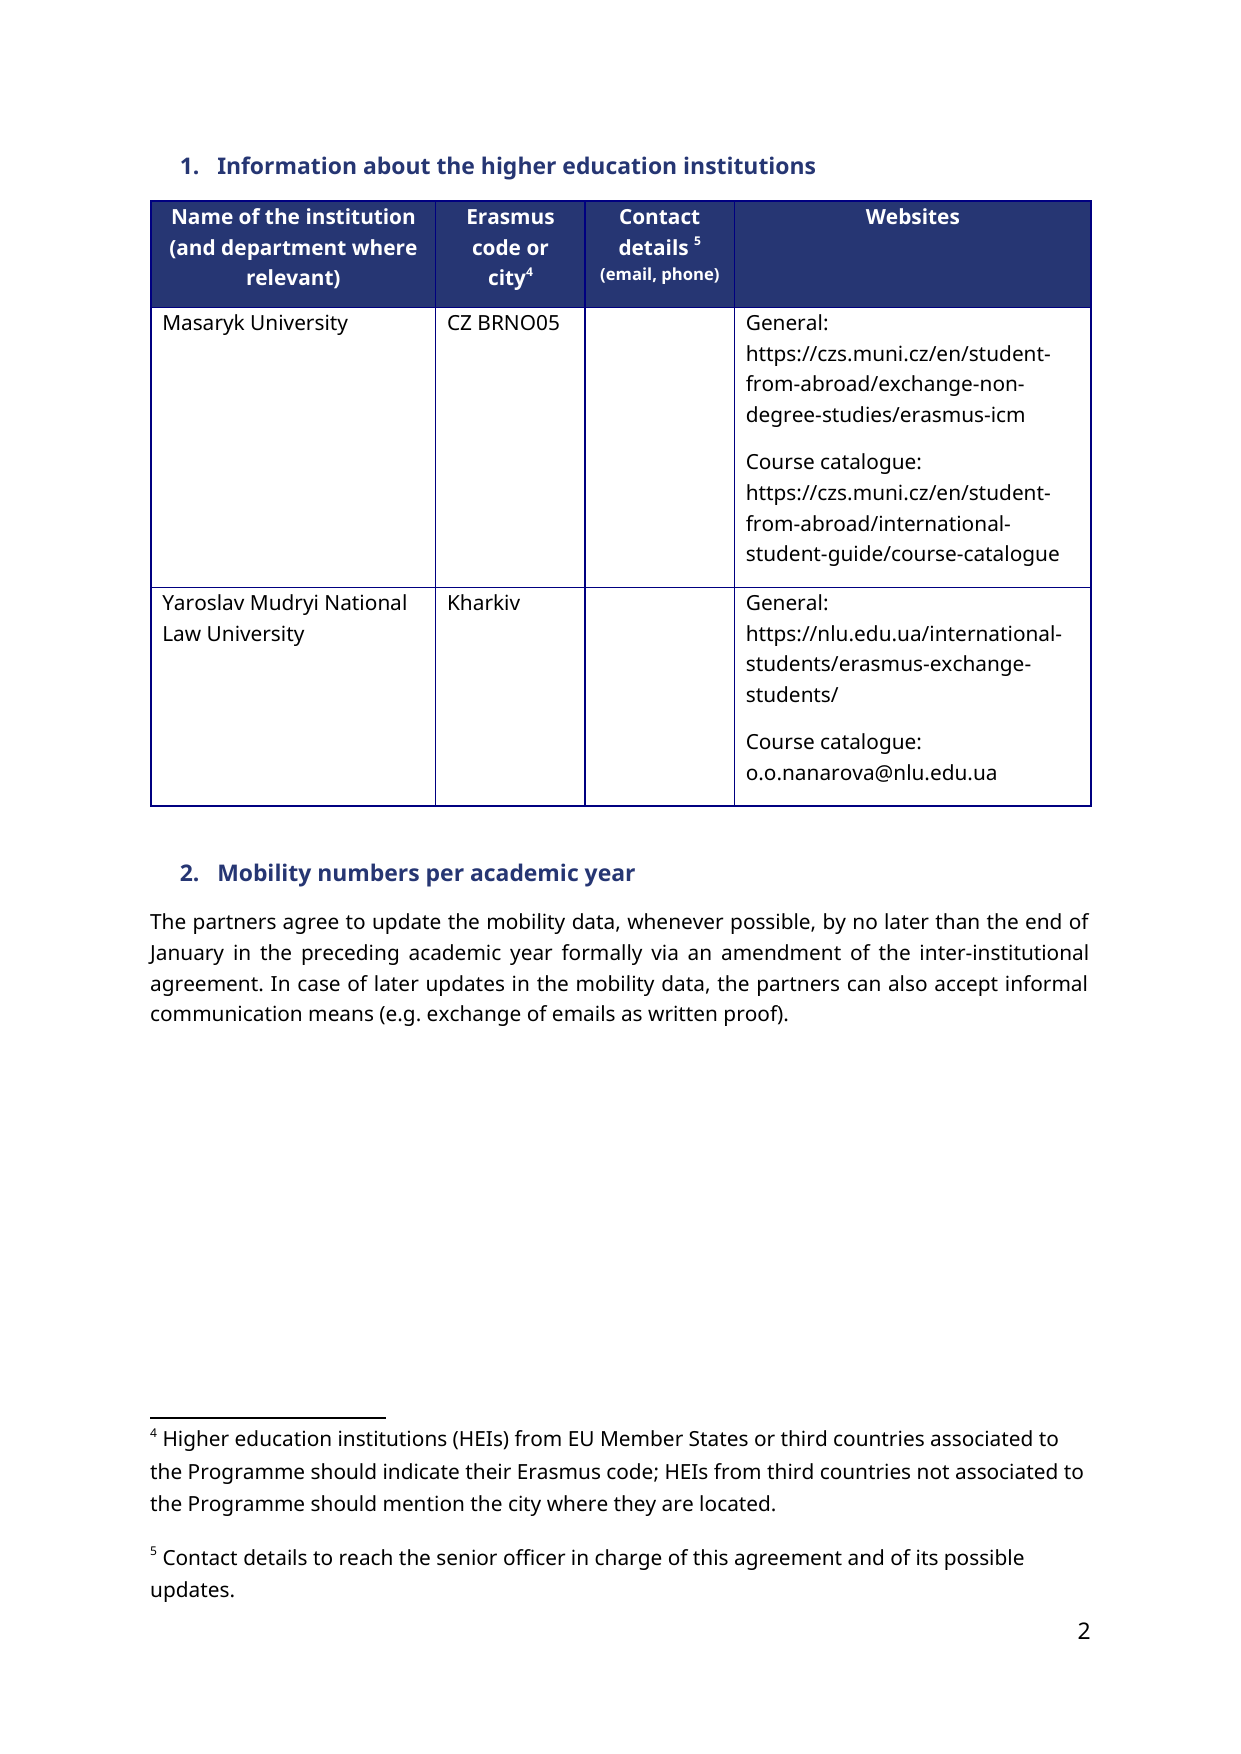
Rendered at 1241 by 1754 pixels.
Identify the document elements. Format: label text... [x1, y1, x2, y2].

table_header Websites [735, 202, 1090, 307]
table_cell Masaryk University [152, 308, 435, 587]
table_header Erasmus code or city [436, 202, 584, 307]
table_header Name of the institution (and department where relevant) [152, 202, 435, 307]
table_cell CZ BRNO05 [436, 308, 584, 587]
list Information about the higher education institutions [179, 150, 1090, 181]
table_cell Kharkiv [436, 588, 584, 805]
table_cell General: https://nlu.edu.ua/international-students/erasmus-exchange-students/ Course catalogue: o.o.nanarova@nlu.edu.ua [735, 588, 1090, 805]
table_cell General: https://czs.muni.cz/en/student-from-abroad/exchange-non-degree-studies/erasmus-icm Course catalogue: https://czs.muni.cz/en/student-from-abroad/international-student-guide/course-catalogue [735, 308, 1090, 587]
list Mobility numbers per academic year [179, 857, 1090, 888]
table_cell [586, 588, 734, 805]
table_header Contact details (email, phone) [586, 202, 734, 307]
text The partners agree to update the mobility data, whenever possible, by no later than the end of January in the preceding academic year formally via an amendment of the inter-institutional agreement. In case of later updates in the mobility data, the partners can also accept informal communication means (e.g. exchange of emails as written proof). [150, 907, 1090, 1028]
table_cell Yaroslav Mudryi National Law University [152, 588, 435, 805]
table_cell [586, 308, 734, 587]
